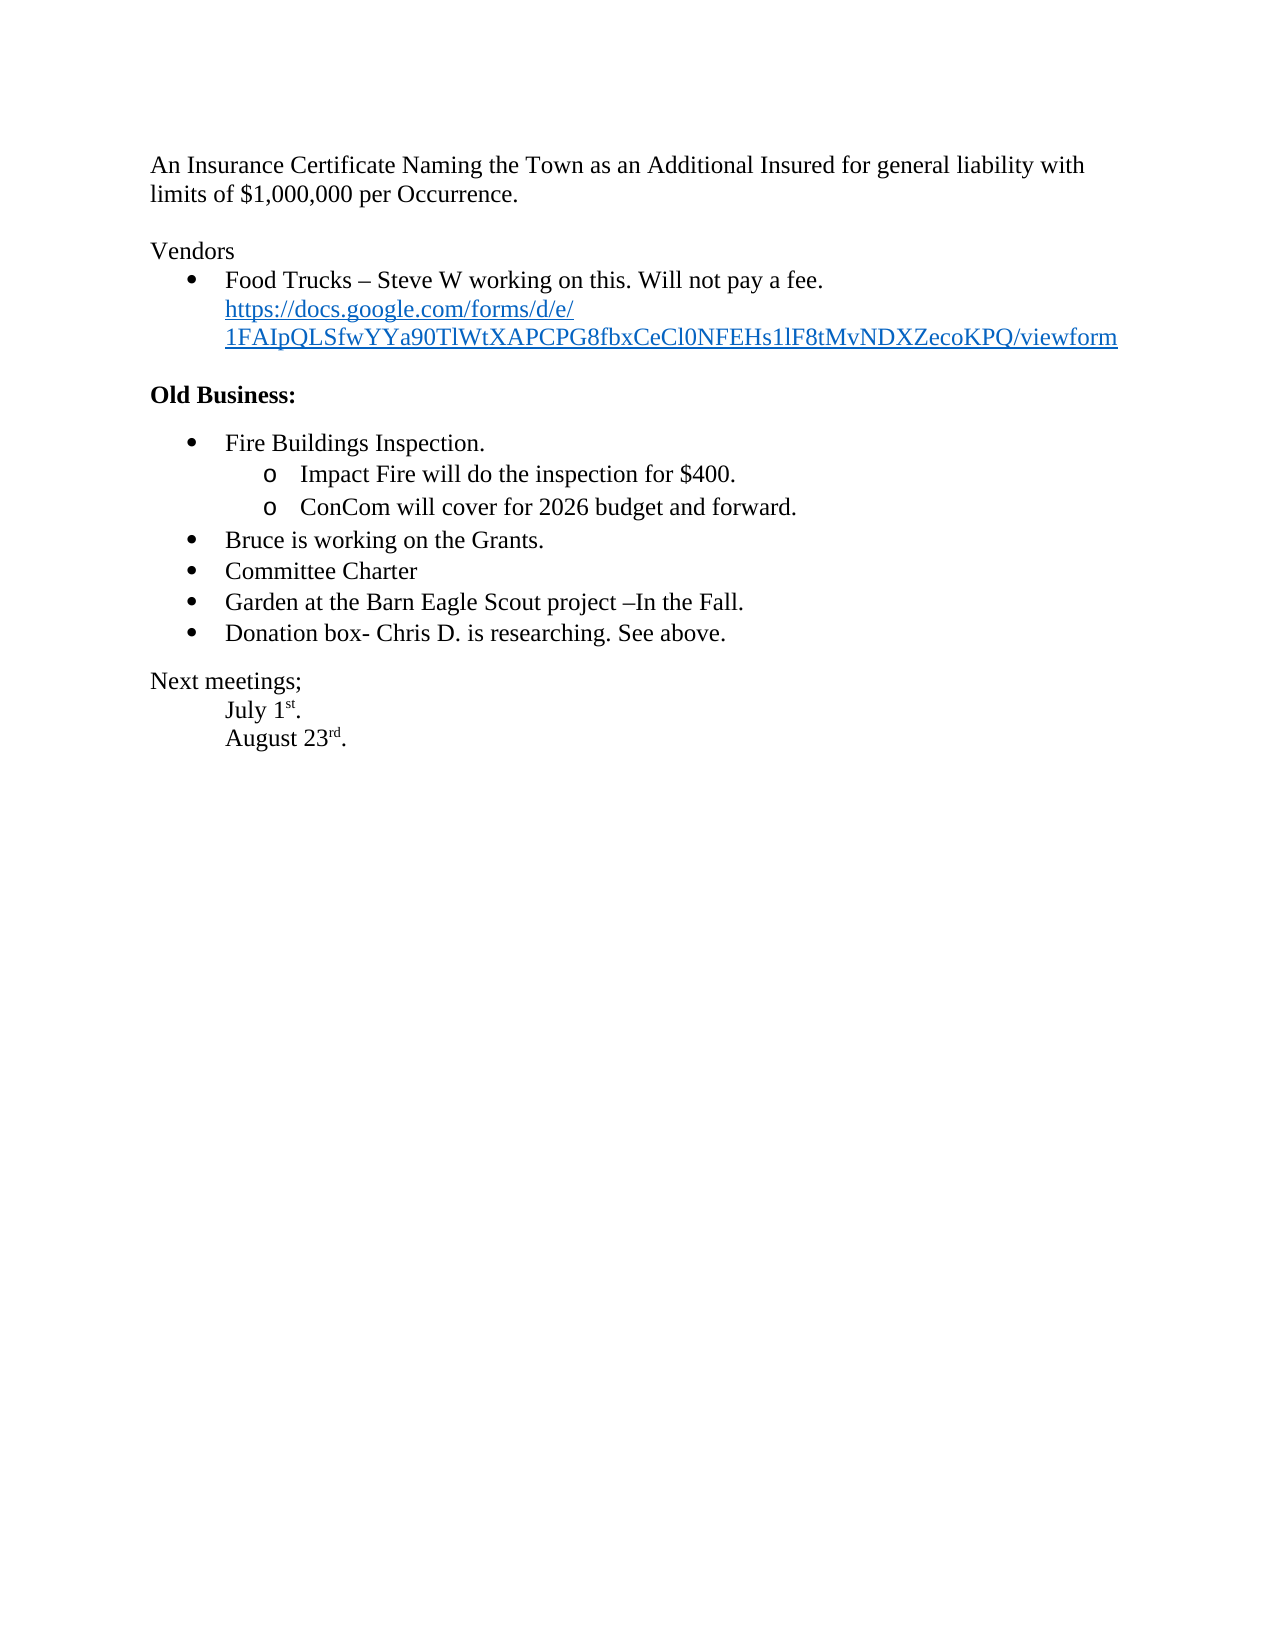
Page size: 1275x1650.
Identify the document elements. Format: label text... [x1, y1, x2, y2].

list Donation box- Chris D. is researching. See above. [187, 618, 1125, 647]
text https://docs.google.com/forms/d/e/1FAIpQLSfwYYa90TlWtXAPCPG8fbxCeCl0NFEHs1lF8tMvNDXZecoKPQ/viewform [225, 294, 1125, 351]
text August 23rd. [150, 723, 1125, 752]
text An Insurance Certificate Naming the Town as an Additional Insured for general liability with limits of $1,000,000 per Occurrence. [150, 150, 1125, 207]
list Fire Buildings Inspection. [187, 428, 1125, 456]
text Vendors [150, 236, 1125, 265]
text July 1st. [150, 695, 1125, 723]
list ConCom will cover for 2026 budget and forward. [262, 492, 1125, 523]
list Impact Fire will do the inspection for $400. [262, 459, 1125, 489]
list Bruce is working on the Grants. [187, 525, 1125, 554]
list Food Trucks – Steve W working on this. Will not pay a fee. [187, 265, 1125, 294]
text Next meetings; [150, 666, 1125, 695]
text Old Business: [150, 380, 1125, 409]
list Committee Charter [187, 556, 1125, 585]
list Garden at the Barn Eagle Scout project –In the Fall. [187, 587, 1125, 616]
